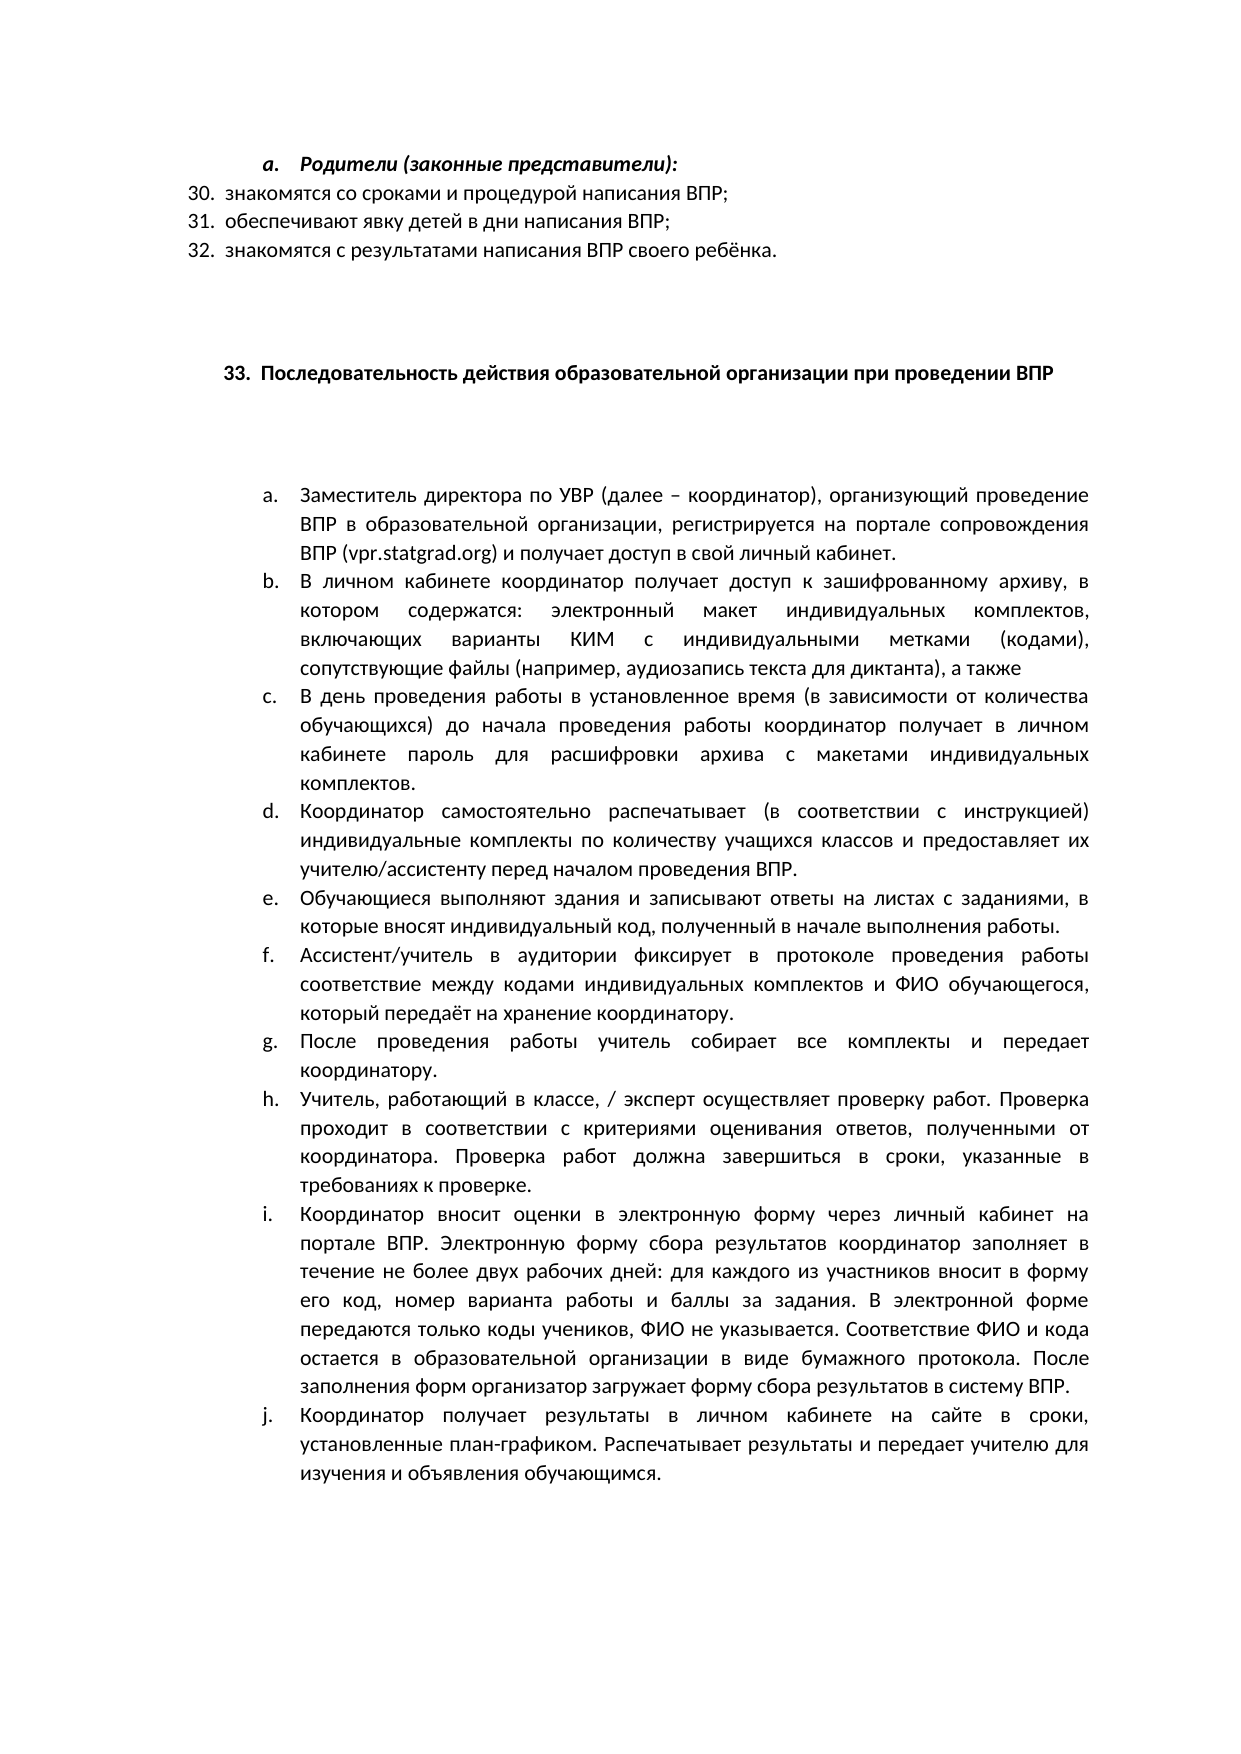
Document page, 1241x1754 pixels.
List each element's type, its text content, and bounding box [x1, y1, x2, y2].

list После проведения работы учитель собирает все комплекты и передает координатору. [262, 1027, 1090, 1083]
list знакомятся с результатами написания ВПР своего ребёнка. [187, 236, 1090, 263]
list знакомятся со сроками и процедурой написания ВПР; [187, 179, 1090, 205]
list Обучающиеся выполняют здания и записывают ответы на листах с заданиями, в которые вносят индивидуальный код, полученный в начале выполнения работы. [262, 884, 1090, 939]
list Ассистент/учитель в аудитории фиксирует в протоколе проведения работы соответствие между кодами индивидуальных комплектов и ФИО обучающегося, который передаёт на хранение координатору. [262, 941, 1090, 1025]
list Координатор самостоятельно распечатывает (в соответствии с инструкцией) индивидуальные комплекты по количеству учащихся классов и предоставляет их учителю/ассистенту перед началом проведения ВПР. [262, 797, 1090, 882]
list обеспечивают явку детей в дни написания ВПР; [187, 207, 1090, 234]
list Последовательность действия образовательной организации при проведении ВПР [187, 359, 1090, 385]
list Координатор получает результаты в личном кабинете на сайте в сроки, установленные план-графиком. Распечатывает результаты и передает учителю для изучения и объявления обучающимся. [262, 1401, 1090, 1485]
list Учитель, работающий в классе, / эксперт осуществляет проверку работ. Проверка проходит в соответствии с критериями оценивания ответов, полученными от координатора. Проверка работ должна завершиться в сроки, указанные в требованиях к проверке. [262, 1085, 1090, 1198]
list В день проведения работы в установленное время (в зависимости от количества обучающихся) до начала проведения работы координатор получает в личном кабинете пароль для расшифровки архива с макетами индивидуальных комплектов. [262, 682, 1090, 795]
list Заместитель директора по УВР (далее – координатор), организующий проведение ВПР в образовательной организации, регистрируется на портале сопровождения ВПР (vpr.statgrad.org) и получает доступ в свой личный кабинет. [262, 481, 1090, 565]
list В личном кабинете координатор получает доступ к зашифрованному архиву, в котором содержатся: электронный макет индивидуальных комплектов, включающих варианты КИМ с индивидуальными метками (кодами), сопутствующие файлы (например, аудиозапись текста для диктанта), а также [262, 567, 1090, 680]
list Координатор вносит оценки в электронную форму через личный кабинет на портале ВПР. Электронную форму сбора результатов координатор заполняет в течение не более двух рабочих дней: для каждого из участников вносит в форму его код, номер варианта работы и баллы за задания. В электронной форме передаются только коды учеников, ФИО не указывается. Соответствие ФИО и кода остается в образовательной организации в виде бумажного протокола. После заполнения форм организатор загружает форму сбора результатов в систему ВПР. [262, 1200, 1090, 1399]
list Родители (законные представители): [262, 150, 1090, 177]
